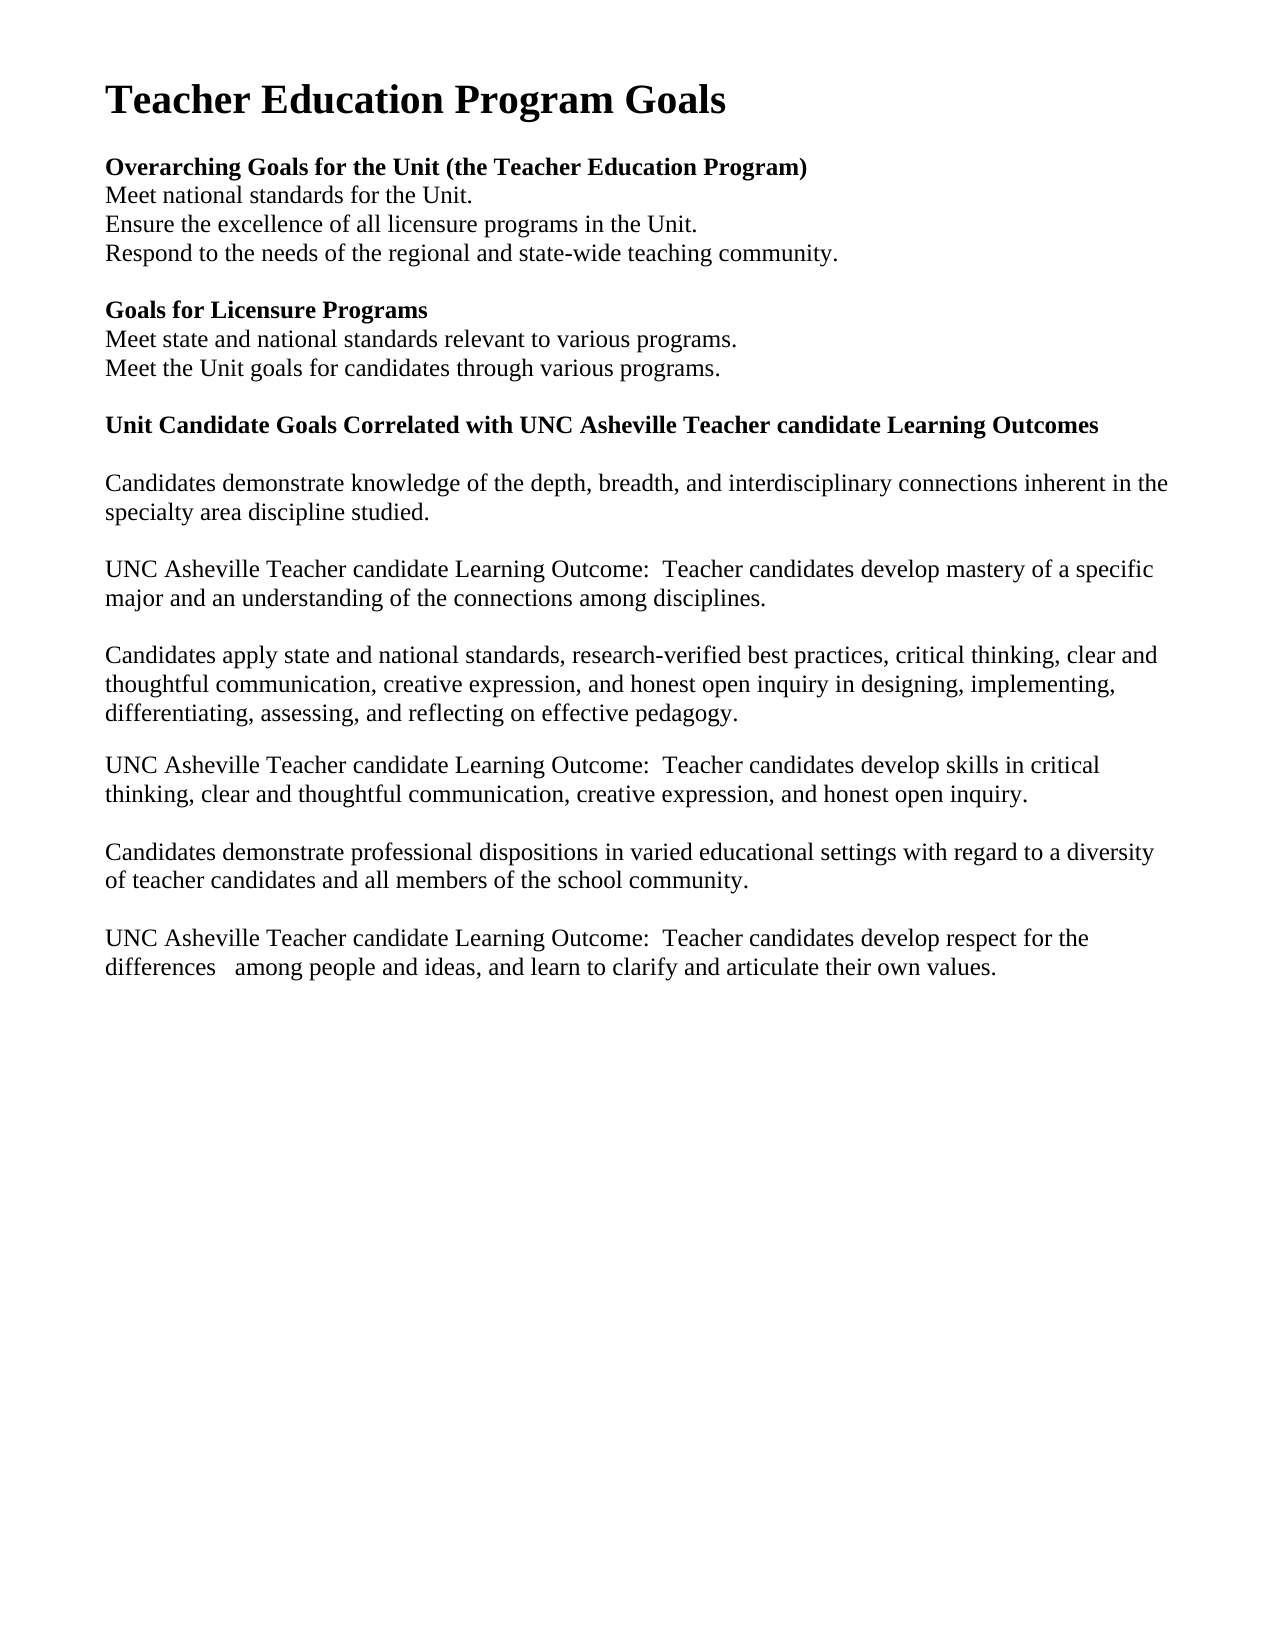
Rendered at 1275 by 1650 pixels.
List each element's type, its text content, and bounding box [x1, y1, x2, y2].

text Candidates demonstrate knowledge of the depth, breadth, and interdisciplinary connections inherent in the specialty area discipline studied. [105, 468, 1170, 525]
text Goals for Licensure Programs [105, 295, 1170, 324]
text Unit Candidate Goals Correlated with UNC Asheville Teacher candidate Learning Outcomes [105, 410, 1170, 439]
subtitle Teacher Education Program Goals [105, 75, 1170, 123]
text Respond to the needs of the regional and state-wide teaching community. [105, 238, 1170, 267]
text UNC Asheville Teacher candidate Learning Outcome: Teacher candidates develop respect for the differences among people and ideas, and learn to clarify and articulate their own values. [105, 923, 1170, 980]
text Meet the Unit goals for candidates through various programs. [105, 353, 1170, 382]
text Candidates apply state and national standards, research-verified best practices, critical thinking, clear and thoughtful communication, creative expression, and honest open inquiry in designing, implementing, differentiating, assessing, and reflecting on effective pedagogy. [105, 640, 1170, 727]
text UNC Asheville Teacher candidate Learning Outcome: Teacher candidates develop mastery of a specific major and an understanding of the connections among disciplines. [105, 554, 1170, 612]
subtitle Overarching Goals for the Unit (the Teacher Education Program) [105, 152, 1170, 180]
text Meet state and national standards relevant to various programs. [105, 324, 1170, 353]
text Meet national standards for the Unit. [105, 180, 1170, 209]
text UNC Asheville Teacher candidate Learning Outcome: Teacher candidates develop skills in critical thinking, clear and thoughtful communication, creative expression, and honest open inquiry. [105, 750, 1170, 808]
text Candidates demonstrate professional dispositions in varied educational settings with regard to a diversity of teacher candidates and all members of the school community. [105, 837, 1170, 894]
text Ensure the excellence of all licensure programs in the Unit. [105, 209, 1170, 238]
